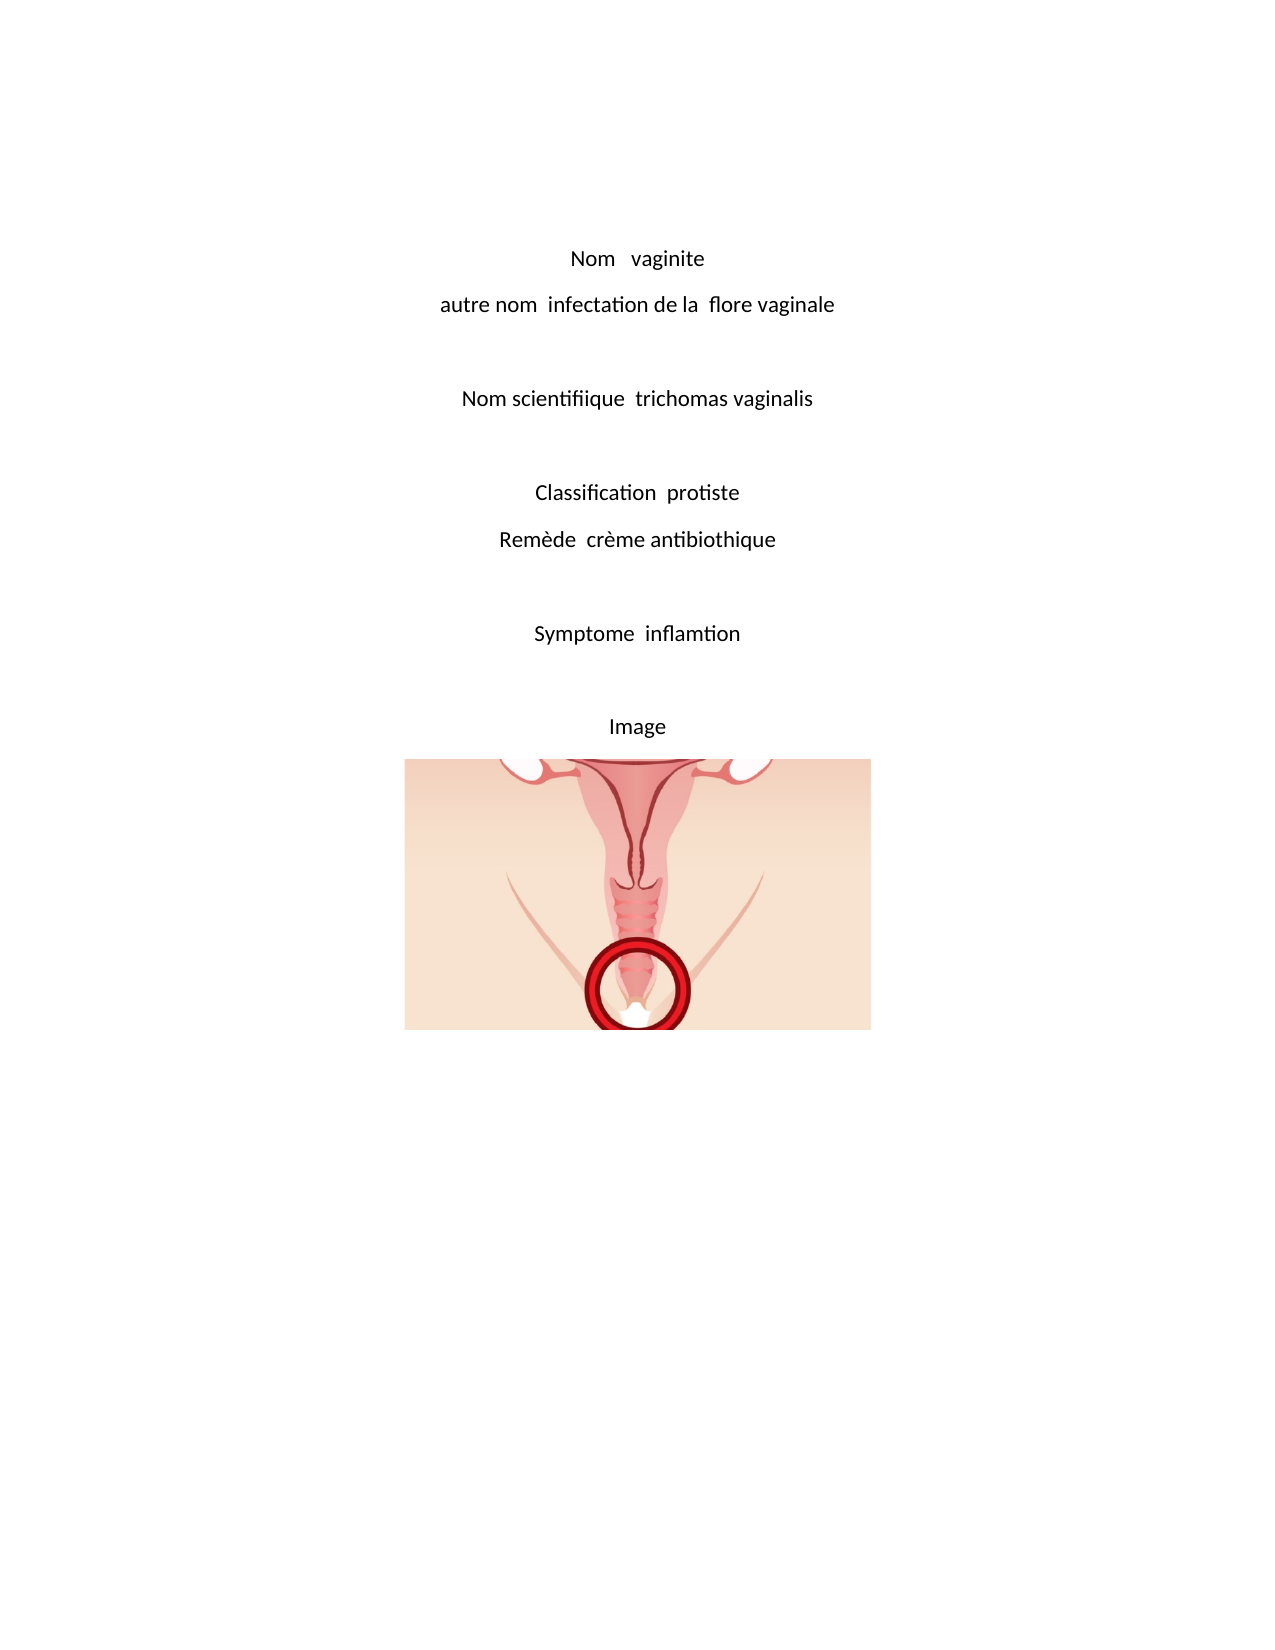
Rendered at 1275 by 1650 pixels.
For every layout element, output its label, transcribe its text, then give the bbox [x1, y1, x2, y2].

text Remède crème antibiothique [187, 525, 1087, 553]
text Classification protiste [187, 478, 1087, 506]
text Nom scientifiique trichomas vaginalis [187, 384, 1087, 412]
text Nom vaginite [187, 244, 1087, 272]
picture [397, 759, 878, 1030]
text Symptome inflamtion [187, 619, 1087, 647]
text Image [187, 712, 1087, 741]
text autre nom infectation de la flore vaginale [187, 291, 1087, 319]
